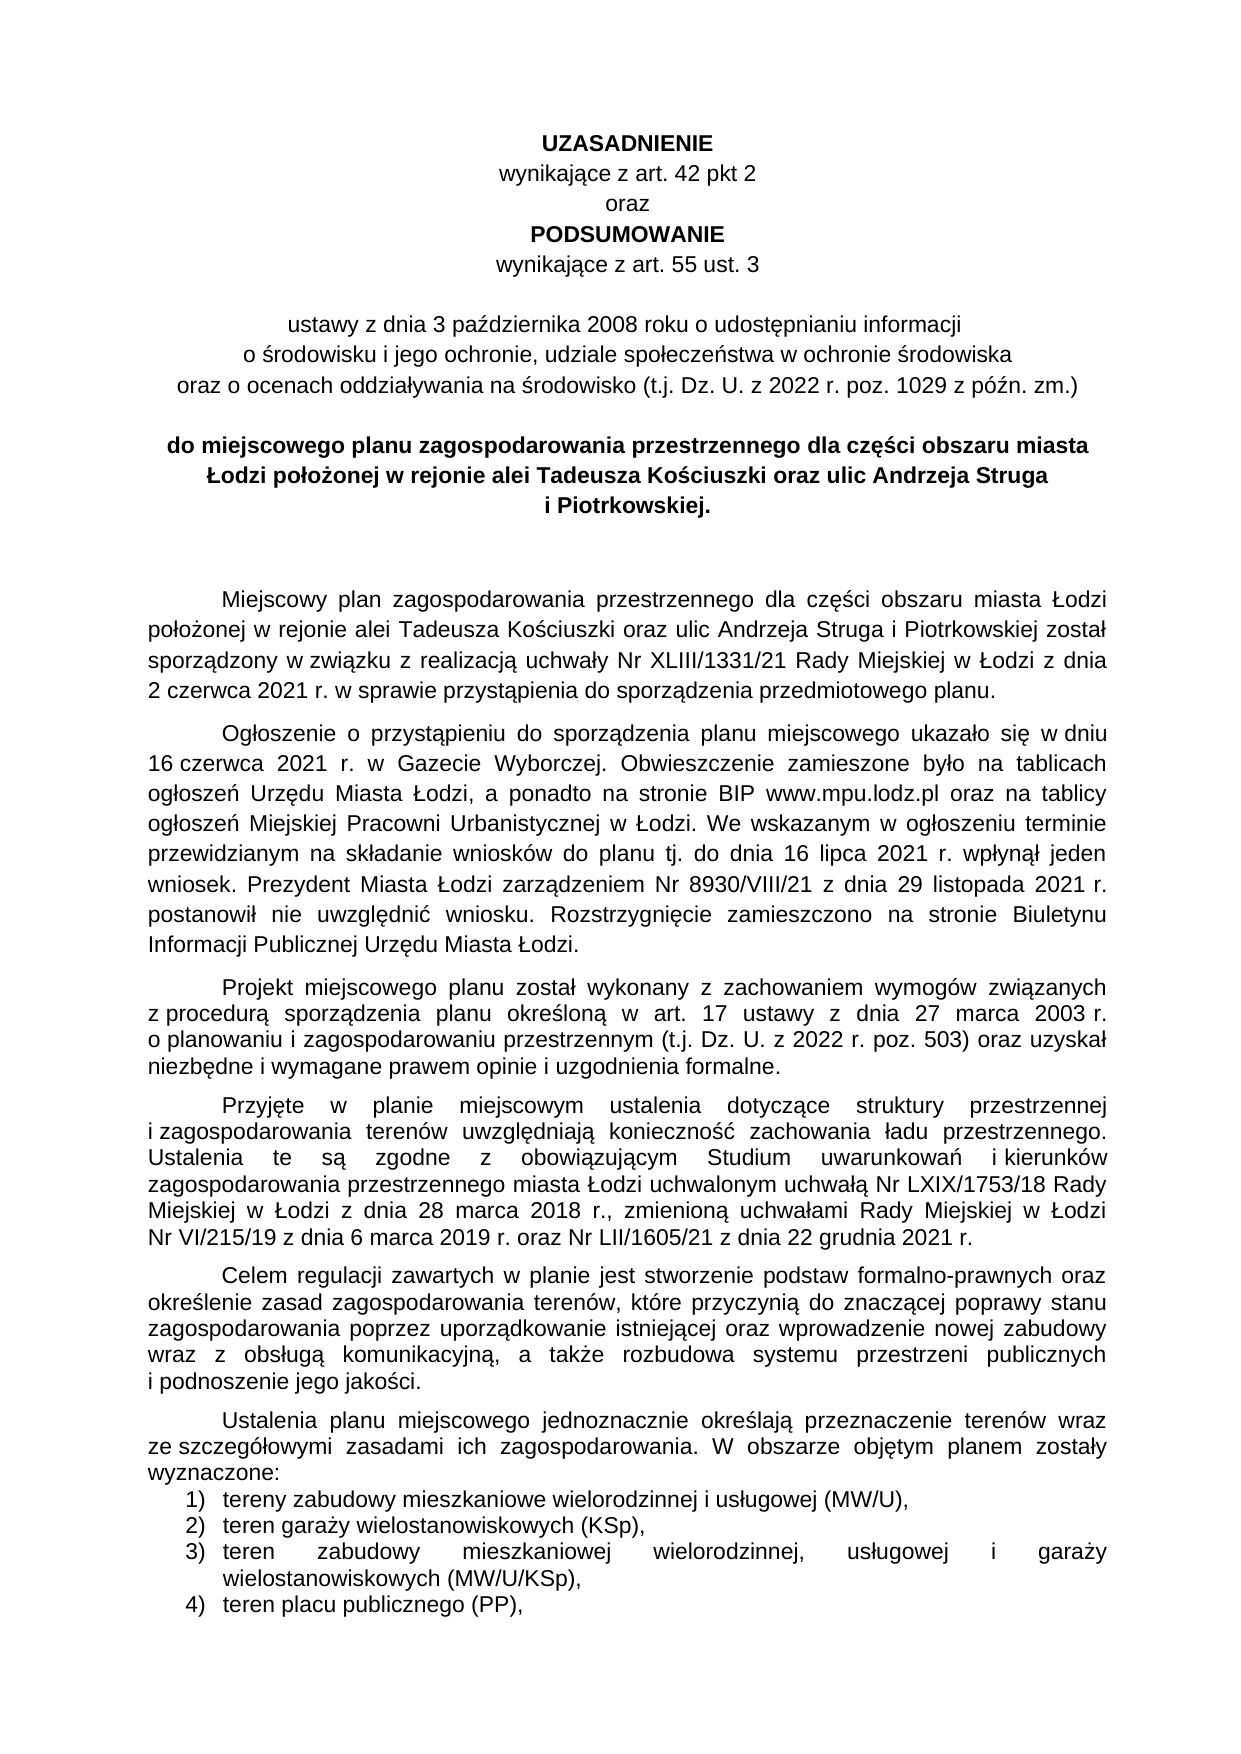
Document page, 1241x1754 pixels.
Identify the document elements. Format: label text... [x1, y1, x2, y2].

text PODSUMOWANIE [148, 221, 1107, 247]
text Miejscowy plan zagospodarowania przestrzennego dla części obszaru miasta Łodzi położonej w rejonie alei Tadeusza Kościuszki oraz ulic Andrzeja Struga i Piotrkowskiej został sporządzony w związku z realizacją uchwały Nr XLIII/1331/21 Rady Miejskiej w Łodzi z dnia 2 czerwca 2021 r. w sprawie przystąpienia do sporządzenia przedmiotowego planu. [148, 586, 1107, 703]
list teren garaży wielostanowiskowych (KSp), [185, 1512, 1107, 1538]
text Celem regulacji zawartych w planie jest stworzenie podstaw formalno-prawnych oraz określenie zasad zagospodarowania terenów, które przyczynią do znaczącej poprawy stanu zagospodarowania poprzez uporządkowanie istniejącej oraz wprowadzenie nowej zabudowy wraz z obsługą komunikacyjną, a także rozbudowa systemu przestrzeni publicznych i podnoszenie jego jakości. [148, 1262, 1107, 1394]
list tereny zabudowy mieszkaniowe wielorodzinnej i usługowej (MW/U), [185, 1486, 1107, 1512]
text Przyjęte w planie miejscowym ustalenia dotyczące struktury przestrzennej i zagospodarowania terenów uwzględniają konieczność zachowania ładu przestrzennego. Ustalenia te są zgodne z obowiązującym Studium uwarunkowań i kierunków zagospodarowania przestrzennego miasta Łodzi uchwalonym uchwałą Nr LXIX/1753/18 Rady Miejskiej w Łodzi z dnia 28 marca 2018 r., zmienioną uchwałami Rady Miejskiej w Łodzi Nr VI/215/19 z dnia 6 marca 2019 r. oraz Nr LII/1605/21 z dnia 22 grudnia 2021 r. [148, 1092, 1107, 1250]
text Ustalenia planu miejscowego jednoznacznie określają przeznaczenie terenów wraz ze szczegółowymi zasadami ich zagospodarowania. W obszarze objętym planem zostały wyznaczone: [148, 1407, 1107, 1486]
text do miejscowego planu zagospodarowania przestrzennego dla części obszaru miasta Łodzi położonej w rejonie alei Tadeusza Kościuszki oraz ulic Andrzeja Struga i Piotrkowskiej. [148, 432, 1107, 519]
text Projekt miejscowego planu został wykonany z zachowaniem wymogów związanych z procedurą sporządzenia planu określoną w art. 17 ustawy z dnia 27 marca 2003 r. o planowaniu i zagospodarowaniu przestrzennym (t.j. Dz. U. z 2022 r. poz. 503) oraz uzyskał niezbędne i wymagane prawem opinie i uzgodnienia formalne. [148, 974, 1107, 1079]
text wynikające z art. 55 ust. 3 [148, 251, 1107, 277]
text ustawy z dnia 3 października 2008 roku o udostępnianiu informacji o środowisku i jego ochronie, udziale społeczeństwa w ochronie środowiska oraz o ocenach oddziaływania na środowisko (t.j. Dz. U. z 2022 r. poz. 1029 z późn. zm.) [148, 311, 1107, 398]
text Ogłoszenie o przystąpieniu do sporządzenia planu miejscowego ukazało się w dniu 16 czerwca 2021 r. w Gazecie Wyborczej. Obwieszczenie zamieszone było na tablicach ogłoszeń Urzędu Miasta Łodzi, a ponadto na stronie BIP www.mpu.lodz.pl oraz na tablicy ogłoszeń Miejskiej Pracowni Urbanistycznej w Łodzi. We wskazanym w ogłoszeniu terminie przewidzianym na składanie wniosków do planu tj. do dnia 16 lipca 2021 r. wpłynął jeden wniosek. Prezydent Miasta Łodzi zarządzeniem Nr 8930/VIII/21 z dnia 29 listopada 2021 r. postanowił nie uwzględnić wniosku. Rozstrzygnięcie zamieszczono na stronie Biuletynu Informacji Publicznej Urzędu Miasta Łodzi. [148, 719, 1107, 957]
list teren zabudowy mieszkaniowej wielorodzinnej, usługowej i garaży wielostanowiskowych (MW/U/KSp), [185, 1538, 1107, 1591]
text UZASADNIENIE [148, 130, 1107, 156]
list teren placu publicznego (PP), [185, 1591, 1107, 1617]
text wynikające z art. 42 pkt 2 [148, 160, 1107, 186]
text oraz [148, 190, 1107, 217]
